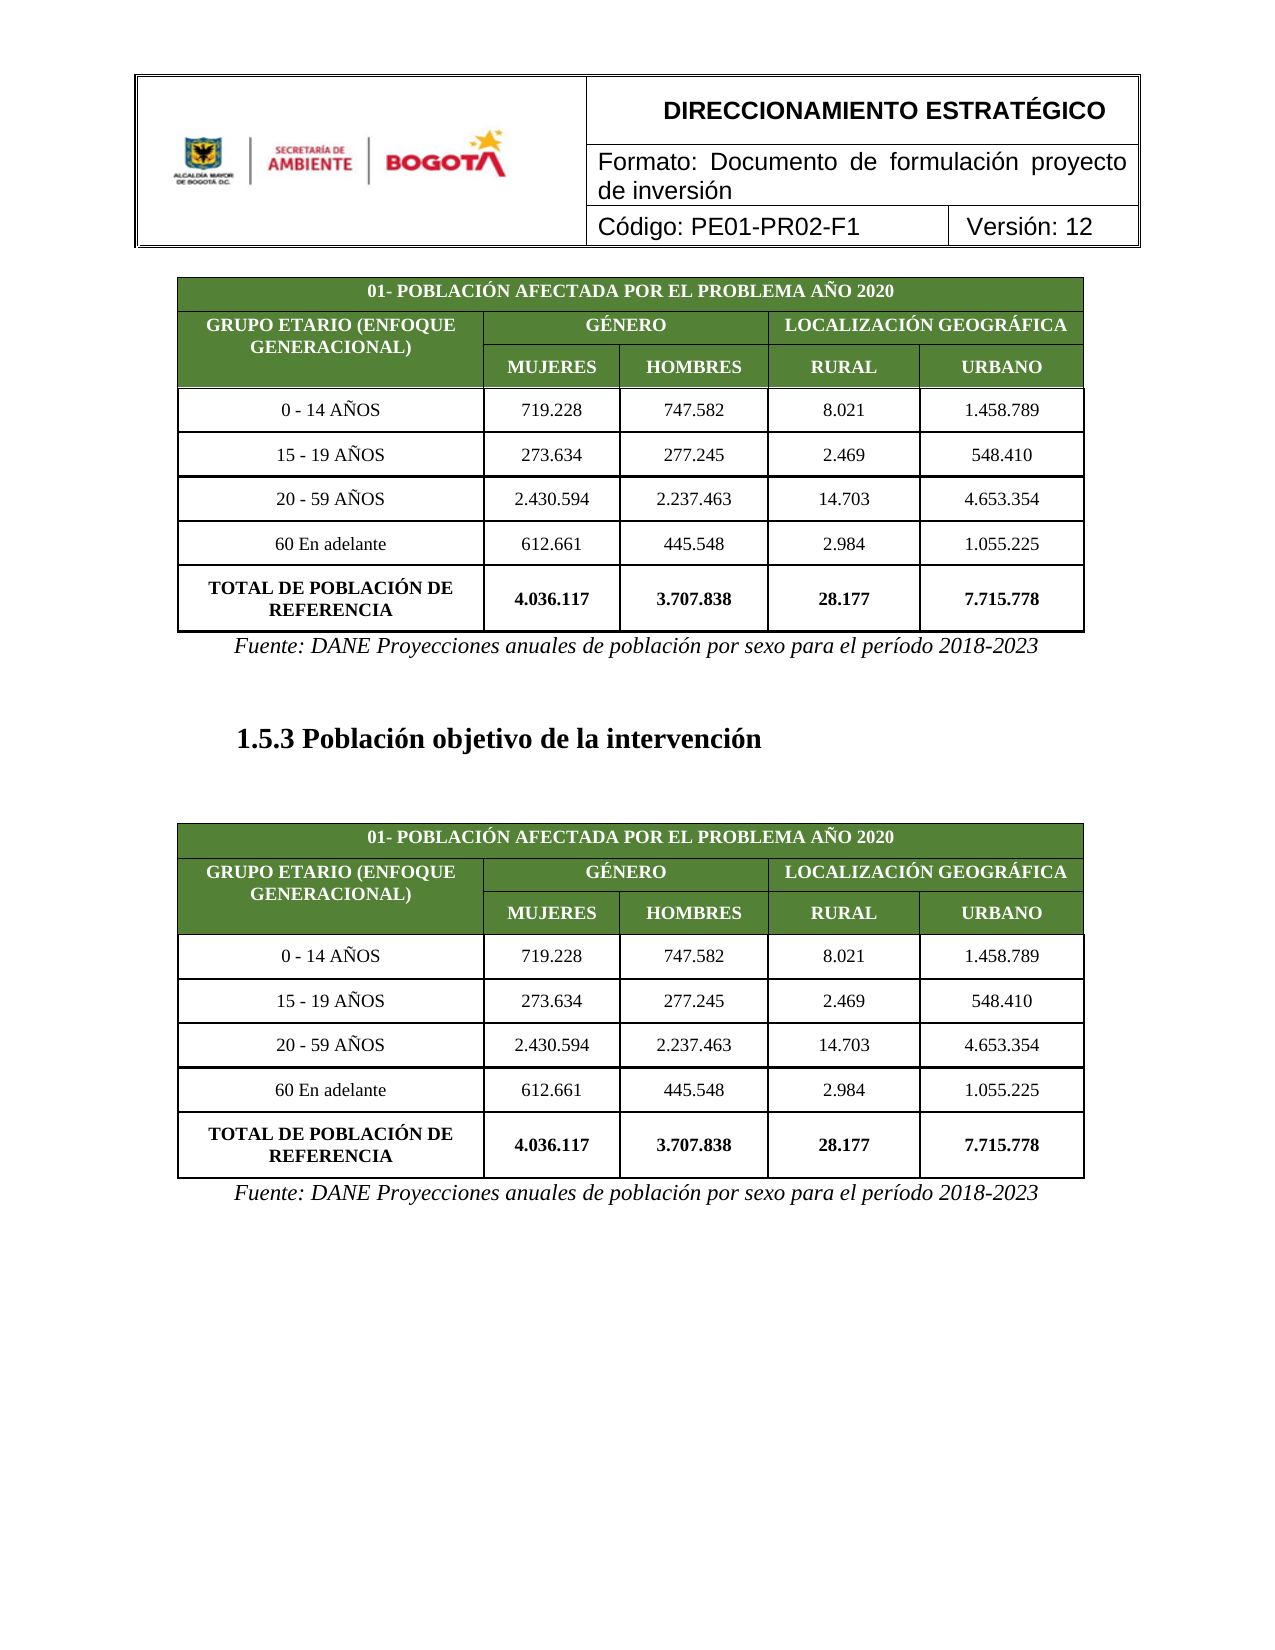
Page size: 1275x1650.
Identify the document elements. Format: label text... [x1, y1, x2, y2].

table_cell 1.458.789 [921, 389, 1083, 431]
table_cell 747.582 [621, 935, 767, 977]
subtitle 1.5.3 Población objetivo de la intervención [236, 722, 1098, 755]
table_cell 20 - 59 AÑOS [179, 1024, 483, 1066]
table_cell HOMBRES [620, 892, 768, 934]
table_cell 8.021 [769, 389, 919, 431]
table_cell 273.634 [485, 433, 619, 475]
table_cell 445.548 [621, 522, 767, 564]
table_cell 20 - 59 AÑOS [179, 478, 483, 520]
table_cell MUJERES [484, 892, 619, 934]
table_cell 0 - 14 AÑOS [179, 389, 483, 431]
table_cell 548.410 [921, 980, 1083, 1022]
table_cell 2.984 [769, 1069, 919, 1111]
table_cell GRUPO ETARIO (ENFOQUE GENERACIONAL) [178, 312, 483, 387]
table_cell 2.430.594 [485, 478, 619, 520]
table_cell 2.469 [769, 980, 919, 1022]
table_cell LOCALIZACIÓN GEOGRÁFICA [769, 312, 1083, 344]
table_cell 273.634 [485, 980, 619, 1022]
table_cell LOCALIZACIÓN GEOGRÁFICA [769, 859, 1083, 891]
table_cell 4.653.354 [921, 478, 1083, 520]
table_cell 2.469 [769, 433, 919, 475]
table_cell RURAL [769, 892, 919, 934]
table_cell 3.707.838 [621, 566, 767, 630]
table_cell 4.036.117 [485, 1113, 619, 1177]
table_cell 15 - 19 AÑOS [179, 433, 483, 475]
table_cell 4.653.354 [921, 1024, 1083, 1066]
table_cell 8.021 [769, 935, 919, 977]
table_cell 28.177 [769, 566, 919, 630]
text Fuente: DANE Proyecciones anuales de población por sexo para el período 2018-2023 [177, 1179, 1098, 1205]
table_cell GÉNERO [484, 859, 768, 891]
table_cell 14.703 [769, 1024, 919, 1066]
table_cell TOTAL DE POBLACIÓN DE REFERENCIA [179, 1113, 483, 1177]
table_header 01- POBLACIÓN AFECTADA POR EL PROBLEMA AÑO 2020 [178, 824, 1083, 858]
table_cell GÉNERO [484, 312, 768, 344]
table_cell 7.715.778 [921, 1113, 1083, 1177]
table_cell 719.228 [485, 389, 619, 431]
picture [147, 102, 538, 219]
table_cell TOTAL DE POBLACIÓN DE REFERENCIA [179, 566, 483, 630]
table_cell 445.548 [621, 1069, 767, 1111]
table_cell 15 - 19 AÑOS [179, 980, 483, 1022]
table_cell 3.707.838 [621, 1113, 767, 1177]
table_cell 2.237.463 [621, 478, 767, 520]
table_cell 0 - 14 AÑOS [179, 935, 483, 977]
table_cell 60 En adelante [179, 1069, 483, 1111]
table_cell HOMBRES [620, 345, 768, 387]
table_cell 719.228 [485, 935, 619, 977]
table_cell 277.245 [621, 433, 767, 475]
table_cell 4.036.117 [485, 566, 619, 630]
table_cell 2.430.594 [485, 1024, 619, 1066]
table_cell 612.661 [485, 522, 619, 564]
table_cell 277.245 [621, 980, 767, 1022]
table_cell URBANO [920, 345, 1083, 387]
table_cell 612.661 [485, 1069, 619, 1111]
table_cell 747.582 [621, 389, 767, 431]
table_cell 60 En adelante [179, 522, 483, 564]
table_cell GRUPO ETARIO (ENFOQUE GENERACIONAL) [178, 859, 483, 934]
table_cell MUJERES [484, 345, 619, 387]
table_cell 28.177 [769, 1113, 919, 1177]
table_cell 1.055.225 [921, 1069, 1083, 1111]
table_cell 1.458.789 [921, 935, 1083, 977]
table_cell 14.703 [769, 478, 919, 520]
table_cell 548.410 [921, 433, 1083, 475]
table_cell 7.715.778 [921, 566, 1083, 630]
table_cell 2.237.463 [621, 1024, 767, 1066]
table_header 01- POBLACIÓN AFECTADA POR EL PROBLEMA AÑO 2020 [178, 278, 1083, 311]
table_cell URBANO [920, 892, 1083, 934]
table_cell RURAL [769, 345, 919, 387]
text Fuente: DANE Proyecciones anuales de población por sexo para el período 2018-2023 [177, 632, 1098, 659]
table_cell 2.984 [769, 522, 919, 564]
table_cell 1.055.225 [921, 522, 1083, 564]
